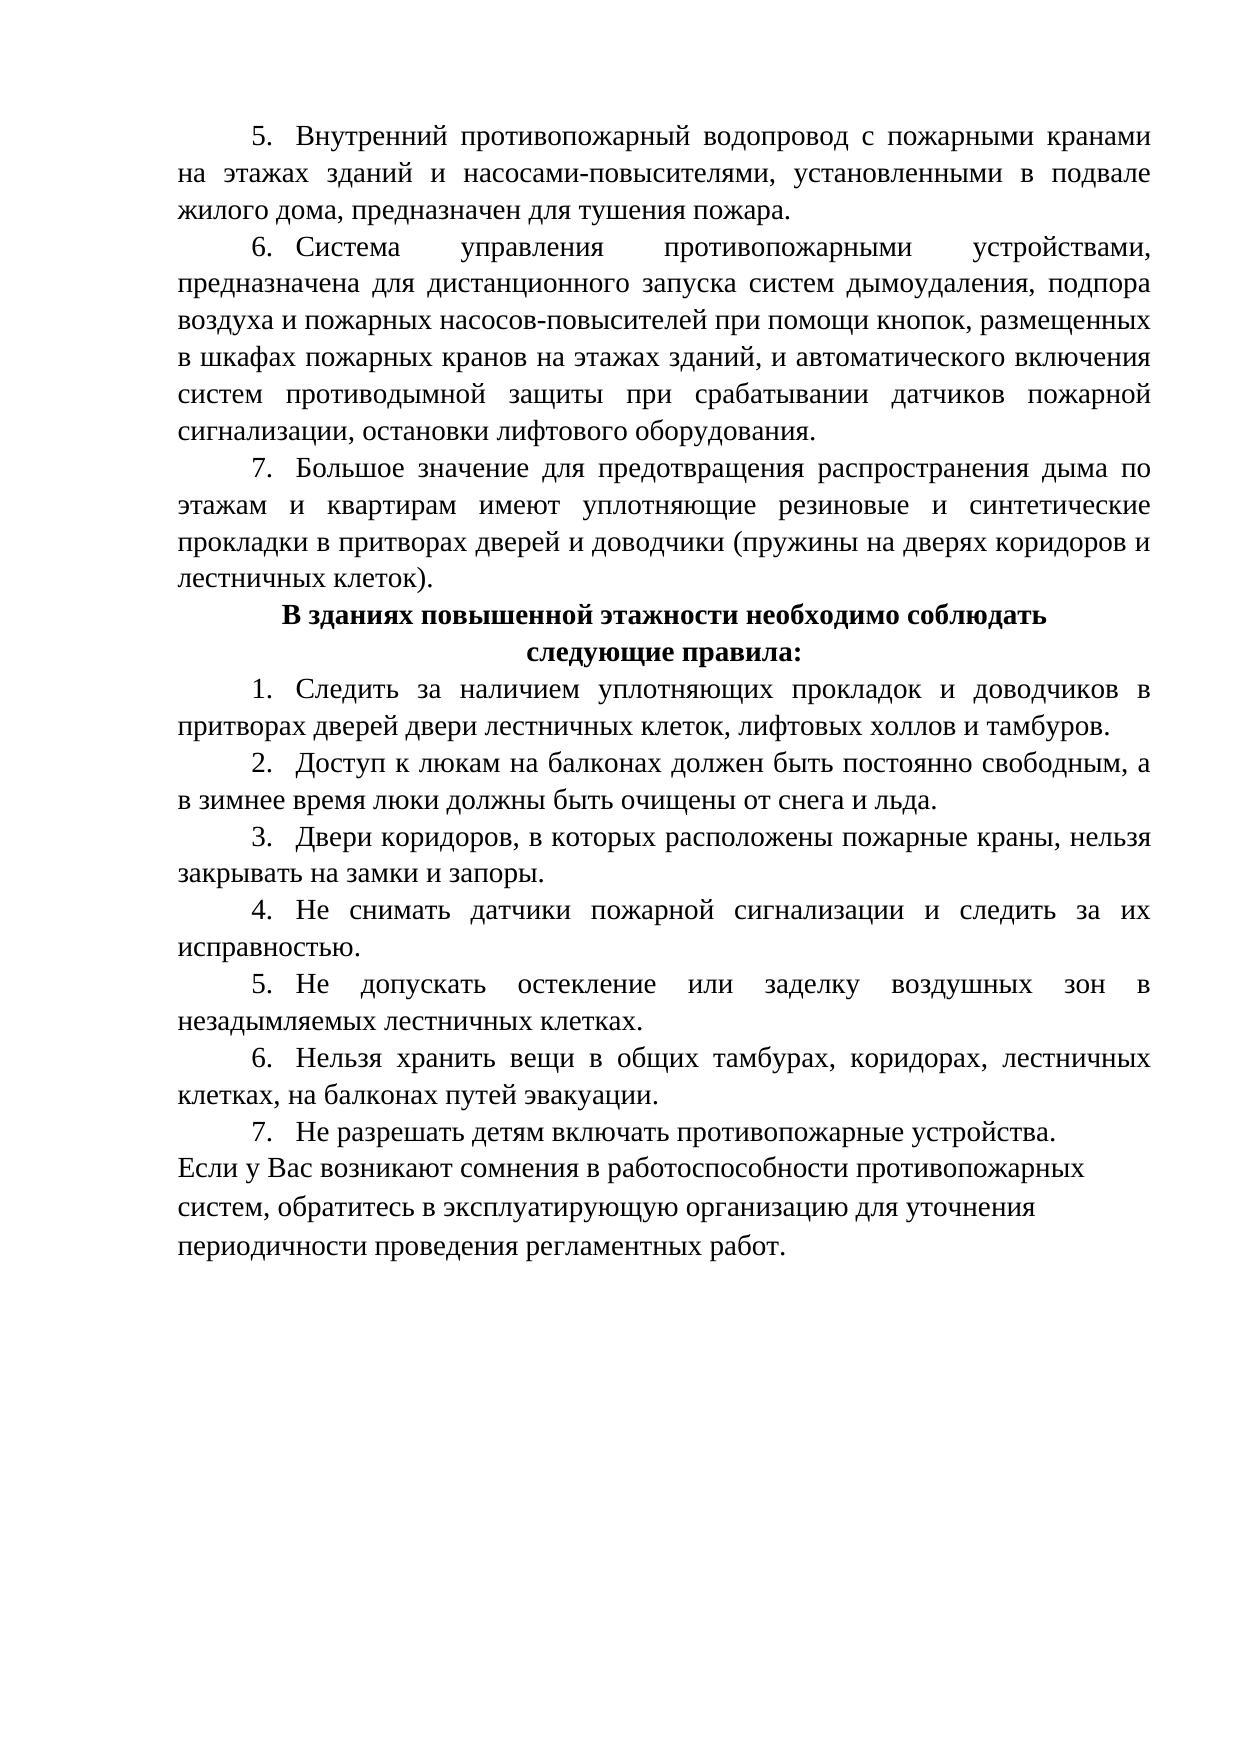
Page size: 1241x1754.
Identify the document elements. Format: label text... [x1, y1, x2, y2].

list Нельзя хранить вещи в общих тамбурах, коридорах, лестничных клетках, на балконах путей эвакуации. [177, 1040, 1152, 1110]
text Если у Вас возникают сомнения в работоспособности противопожарных систем, обратитесь в эксплуатирующую организацию для уточнения периодичности проведения регламентных работ. [177, 1151, 1152, 1261]
text следующие правила: [177, 634, 1152, 668]
list Не допускать остекление или заделку воздушных зон в незадымляемых лестничных клетках. [177, 966, 1152, 1037]
list Следить за наличием уплотняющих прокладок и доводчиков в притворах дверей двери лестничных клеток, лифтовых холлов и тамбуров. [177, 671, 1152, 742]
list Не снимать датчики пожарной сигнализации и следить за их исправностью. [177, 892, 1152, 963]
text 5. Внутренний противопожарный водопровод с пожарными кранами на этажах зданий и насосами-повысителями, установленными в подвале жилого дома, предназначен для тушения пожара. [177, 118, 1152, 225]
text 7. Большое значение для предотвращения распространения дыма по этажам и квартирам имеют уплотняющие резиновые и синтетические прокладки в притворах дверей и доводчики (пружины на дверях коридоров и лестничных клеток). [177, 450, 1152, 594]
text В зданиях повышенной этажности необходимо соблюдать [177, 597, 1152, 631]
list Доступ к люкам на балконах должен быть постоянно свободным, а в зимнее время люки должны быть очищены от снега и льда. [177, 745, 1152, 815]
text 6. Система управления противопожарными устройствами, предназначена для дистанционного запуска систем дымоудаления, подпора воздуха и пожарных насосов-повысителей при помощи кнопок, размещенных в шкафах пожарных кранов на этажах зданий, и автоматического включения систем противодымной защиты при срабатывании датчиков пожарной сигнализации, остановки лифтового оборудования. [177, 229, 1152, 447]
list Двери коридоров, в которых расположены пожарные краны, нельзя закрывать на замки и запоры. [177, 819, 1152, 889]
list Не разрешать детям включать противопожарные устройства. [177, 1114, 1152, 1147]
